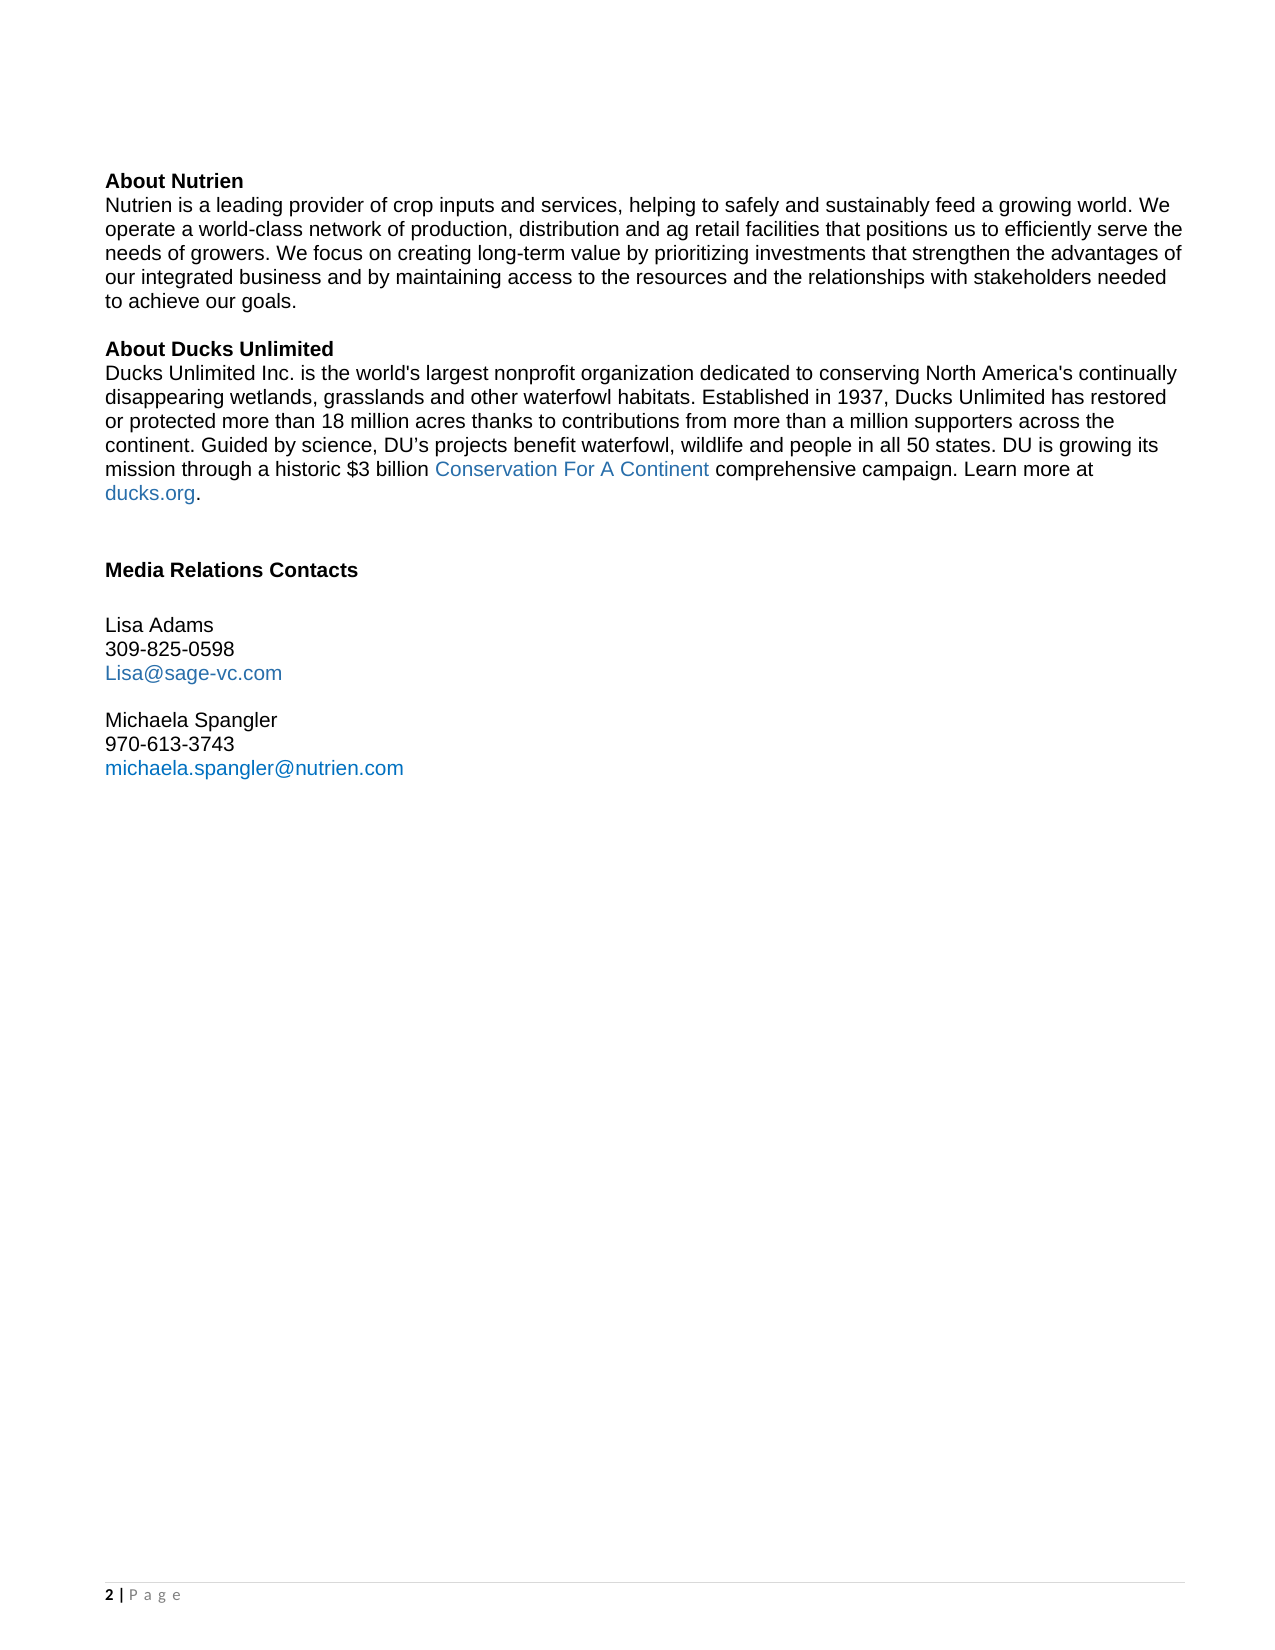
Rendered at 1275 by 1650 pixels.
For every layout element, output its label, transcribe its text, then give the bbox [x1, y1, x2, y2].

text michaela.spangler@nutrien.com [105, 756, 1181, 780]
text Michaela Spangler [105, 708, 1181, 732]
text About Ducks Unlimited [105, 337, 1185, 361]
text Media Relations Contacts [105, 557, 1181, 581]
text About Nutrien [105, 169, 1185, 193]
text 309-825-0598 [105, 636, 1181, 660]
text Lisa Adams [105, 612, 1181, 636]
text Nutrien is a leading provider of crop inputs and services, helping to safely and sustainably feed a growing world. We operate a world-class network of production, distribution and ag retail facilities that positions us to efficiently serve the needs of growers. We focus on creating long-term value by prioritizing investments that strengthen the advantages of our integrated business and by maintaining access to the resources and the relationships with stakeholders needed to achieve our goals. [105, 193, 1185, 313]
text 970-613-3743 [105, 732, 1181, 756]
text Ducks Unlimited Inc. is the world's largest nonprofit organization dedicated to conserving North America's continually disappearing wetlands, grasslands and other waterfowl habitats. Established in 1937, Ducks Unlimited has restored or protected more than 18 million acres thanks to contributions from more than a million supporters across the continent. Guided by science, DU’s projects benefit waterfowl, wildlife and people in all 50 states. DU is growing its mission through a historic $3 billion Conservation For A Continent comprehensive campaign. Learn more at ducks.org. [105, 361, 1185, 504]
text Lisa@sage-vc.com [105, 660, 1181, 684]
